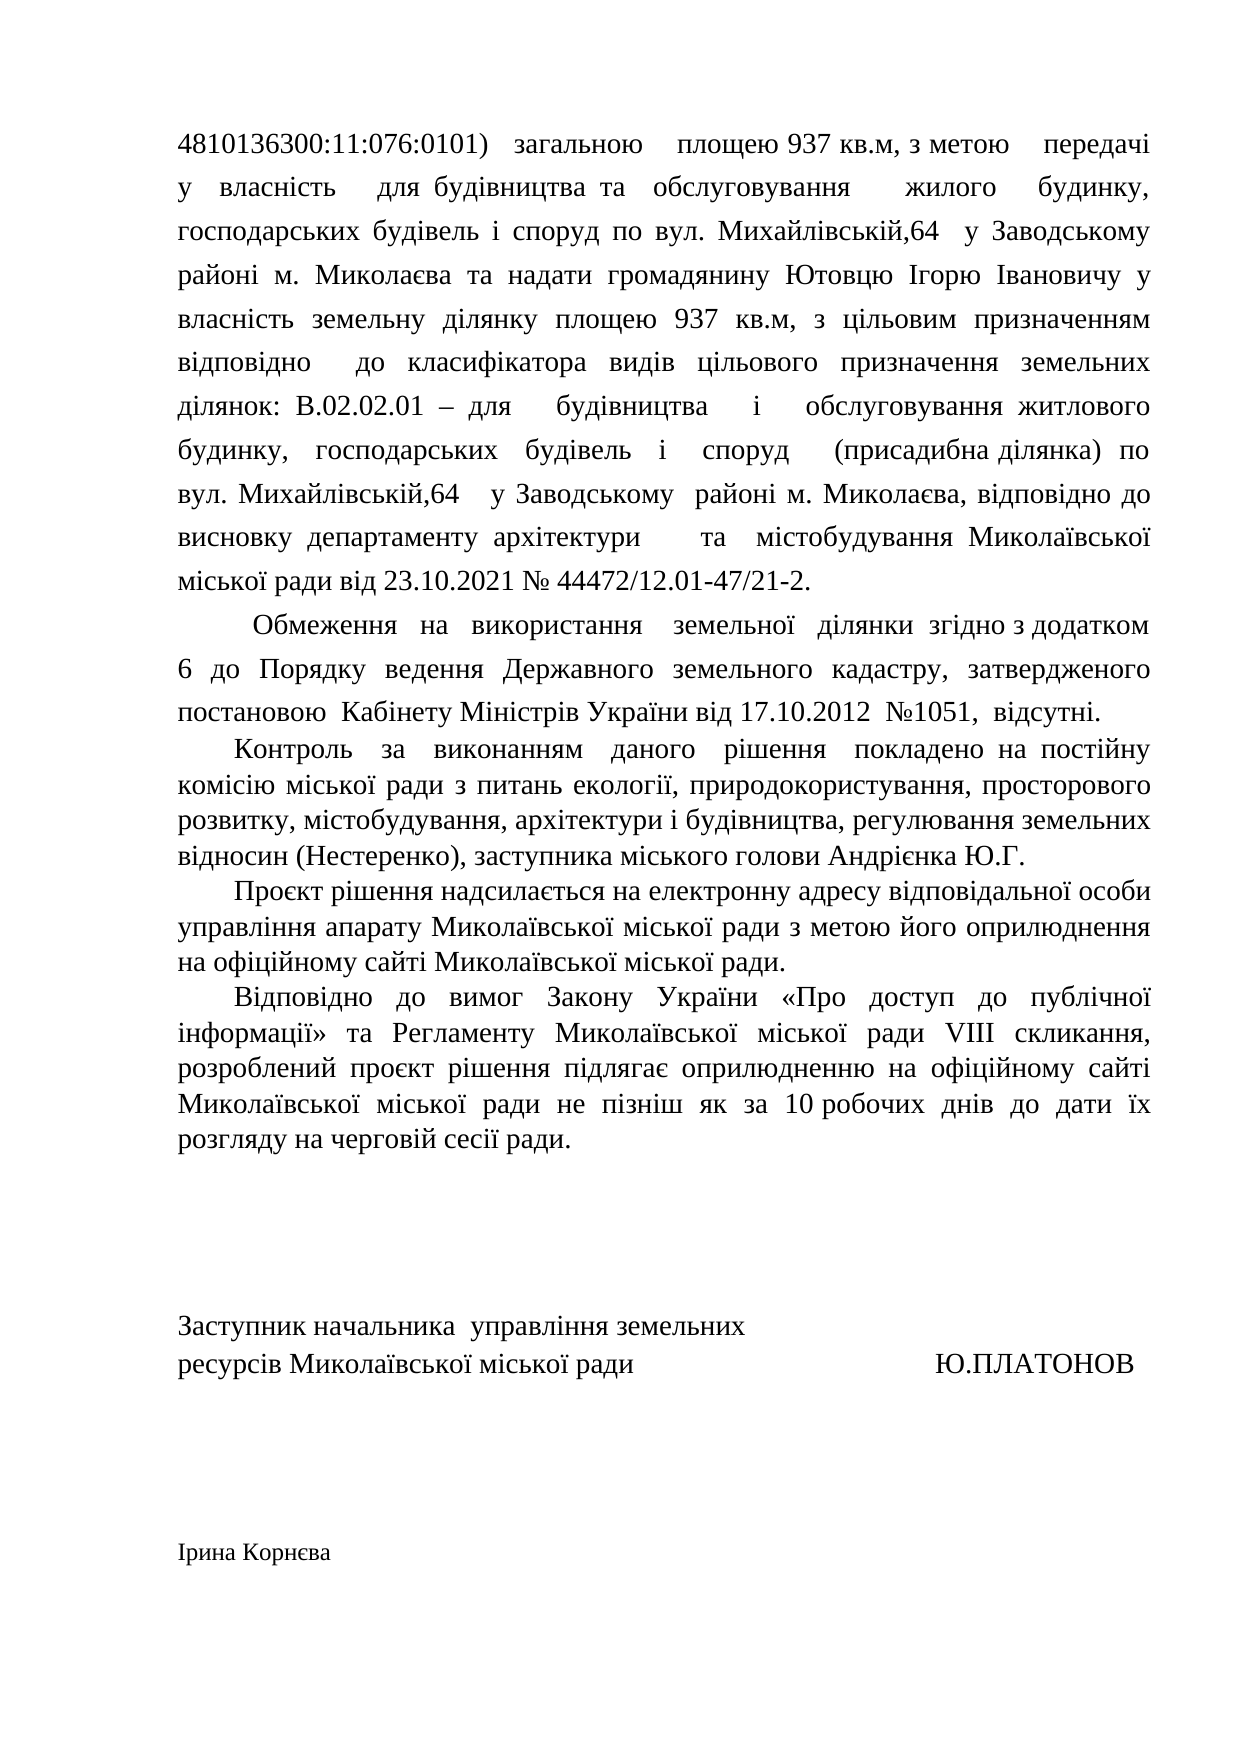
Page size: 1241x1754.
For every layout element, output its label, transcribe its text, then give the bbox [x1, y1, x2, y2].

text Контроль за виконанням даного рішення покладено на постійну комісію міської ради з питань екології, природокористування, просторового розвитку, містобудування, архітектури і будівництва, регулювання земельних відносин (Нестеренко), заступника міського голови Андрієнка Ю.Г. [177, 731, 1152, 872]
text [177, 118, 1152, 599]
text Ірина Корнєва [177, 1531, 1152, 1568]
text Обмеження на використання земельної ділянки згідно з додатком 6 до Порядку ведення Державного земельного кадастру, затвердженого постановою Кабінету Міністрів України від 17.10.2012 №1051, відсутні. [177, 599, 1152, 731]
text Заступник начальника управління земельних [177, 1306, 1152, 1343]
text Відповідно до вимог Закону України «Про доступ до публічної інформації» та Регламенту Миколаївської міської ради VIIІ скликання, розроблений проєкт рішення підлягає оприлюдненню на офіційному сайті Миколаївської міської ради не пізніш як за 10 робочих днів до дати їх розгляду на черговій сесії ради. [177, 978, 1152, 1156]
text ресурсів Миколаївської міської ради Ю.ПЛАТОНОВ [177, 1343, 1152, 1381]
text Проєкт рішення надсилається на електронну адресу відповідальної особи управління апарату Миколаївської міської ради з метою його оприлюднення на офіційному сайті Миколаївської міської ради. [177, 872, 1152, 978]
